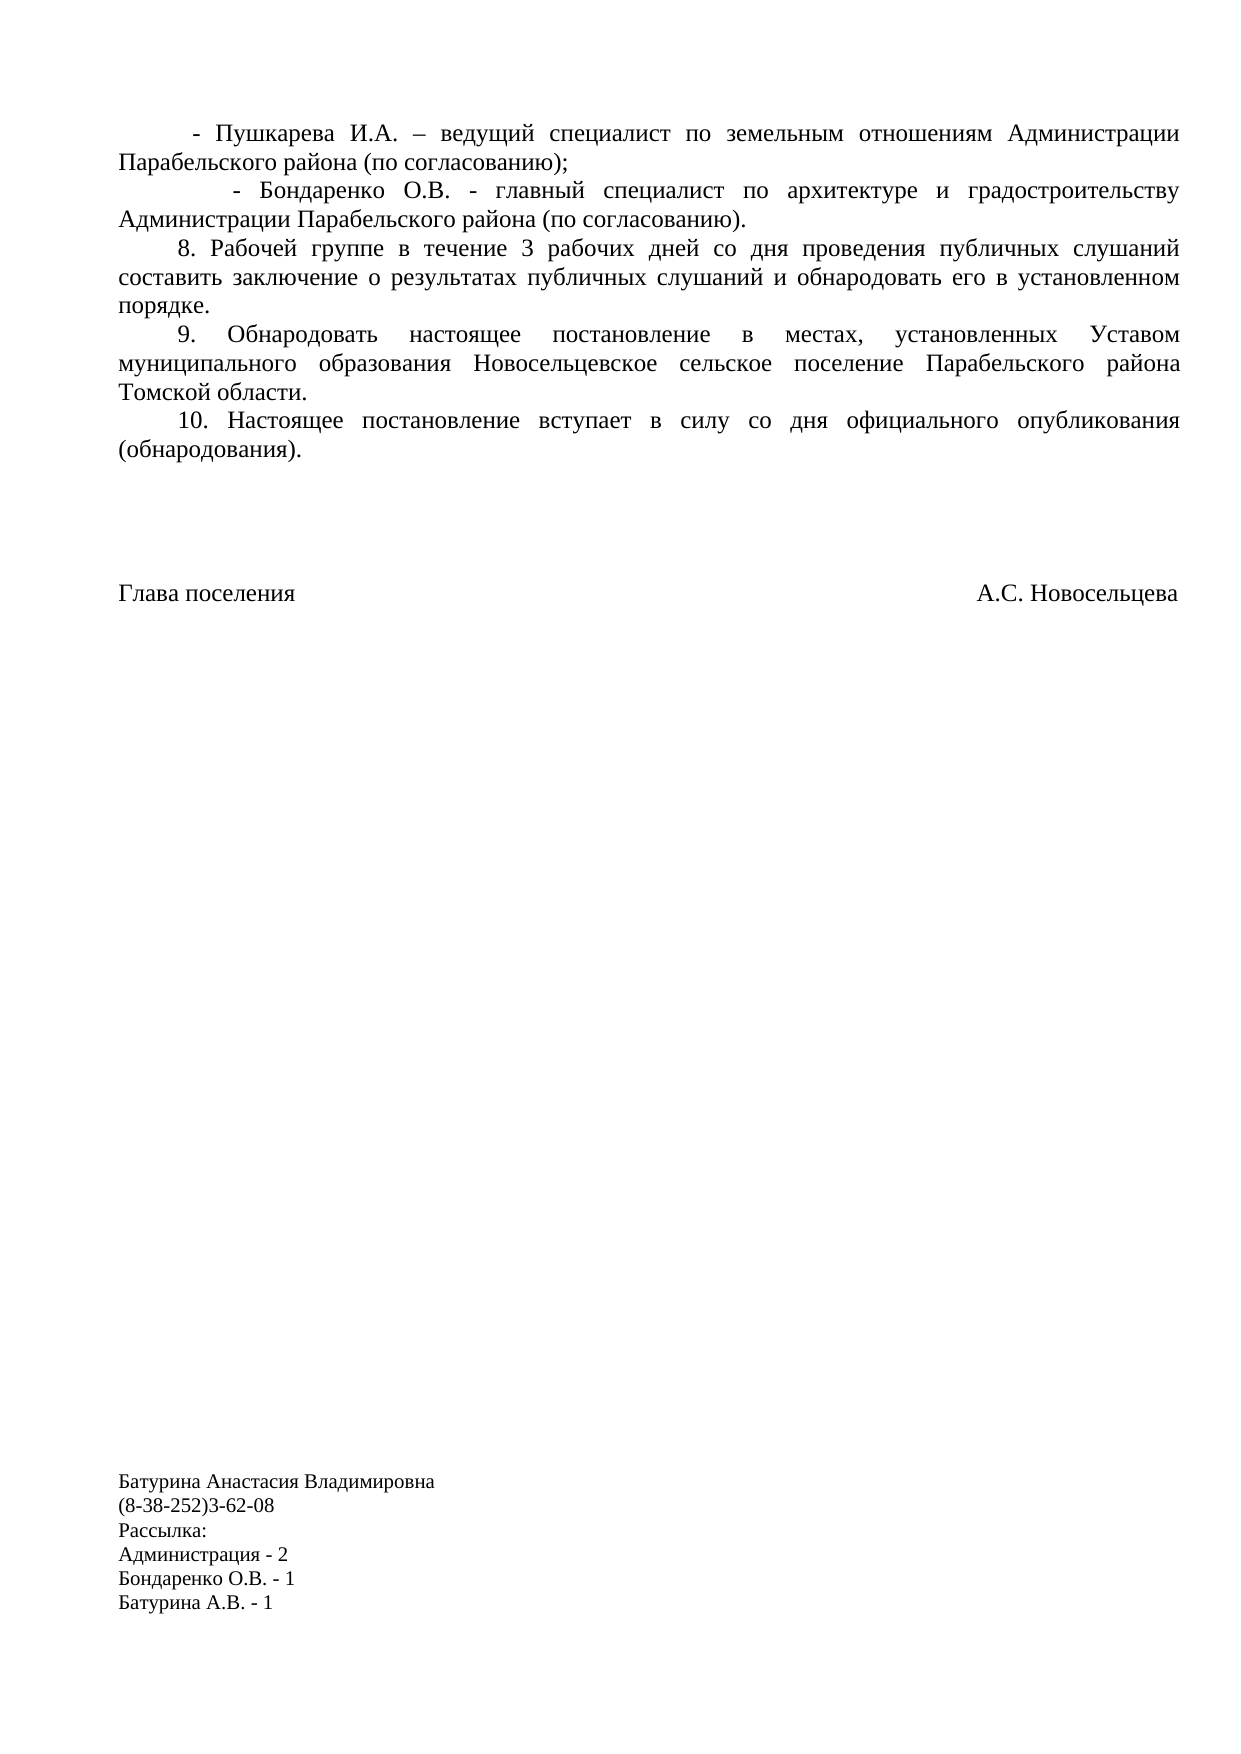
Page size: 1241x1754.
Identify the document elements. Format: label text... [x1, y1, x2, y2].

text Батурина А.В. - 1 [118, 1590, 1181, 1614]
text Глава поселения А.С. Новосельцева [118, 578, 1181, 607]
text - Пушкарева И.А. – ведущий специалист по земельным отношениям Администрации Парабельского района (по согласованию); [118, 118, 1181, 176]
text - Бондаренко О.В. - главный специалист по архитектуре и градостроительству Администрации Парабельского района (по согласованию). [118, 176, 1181, 233]
text 8. Рабочей группе в течение 3 рабочих дней со дня проведения публичных слушаний составить заключение о результатах публичных слушаний и обнародовать его в установленном порядке. [118, 233, 1181, 319]
text Бондаренко О.В. - 1 [118, 1566, 1181, 1590]
text Администрация - 2 [118, 1542, 1181, 1566]
text 9. Обнародовать настоящее постановление в местах, установленных Уставом муниципального образования Новосельцевское сельское поселение Парабельского района Томской области. [118, 319, 1181, 406]
text (8-38-252)3-62-08 [118, 1493, 1181, 1517]
text 10. Настоящее постановление вступает в силу со дня официального опубликования (обнародования). [118, 406, 1181, 463]
text Рассылка: [118, 1517, 1181, 1542]
text Батурина Анастасия Владимировна [118, 1469, 1181, 1493]
